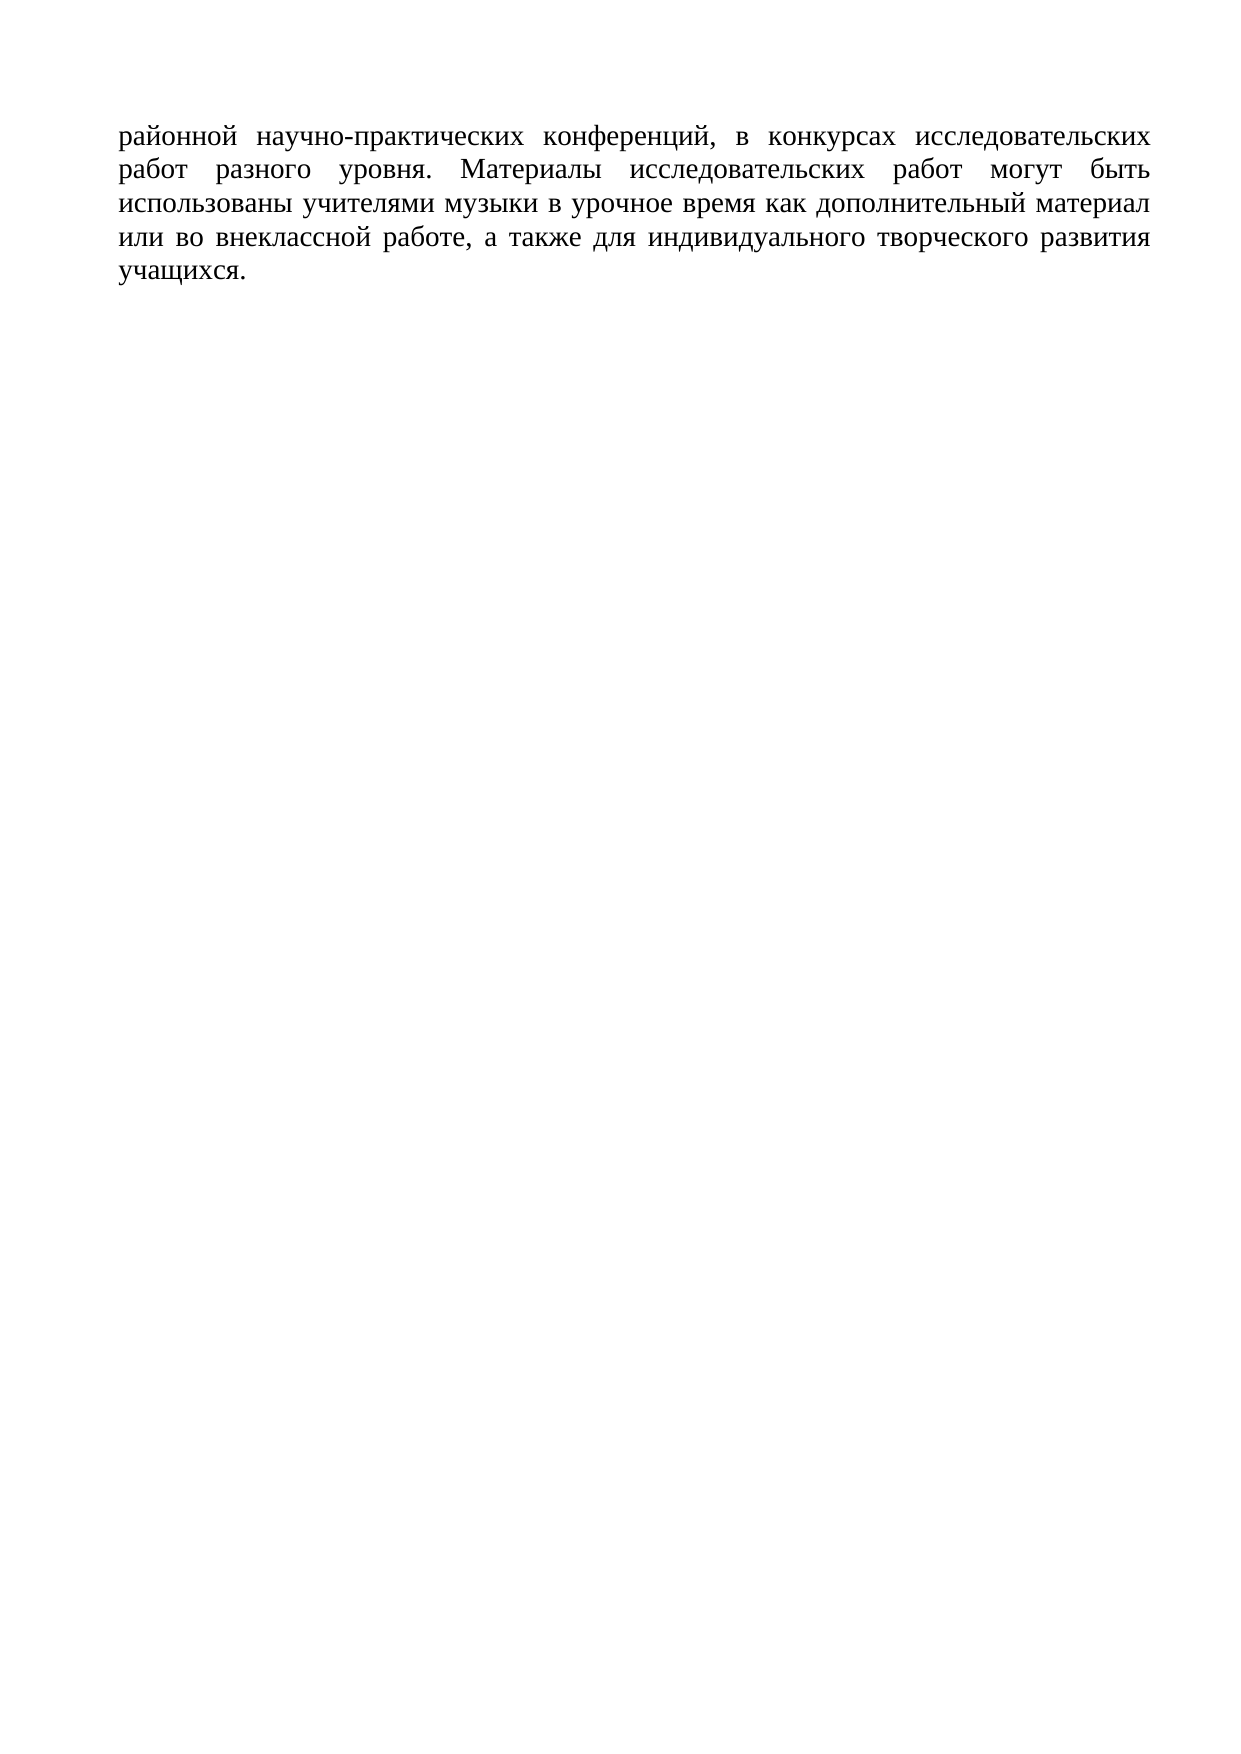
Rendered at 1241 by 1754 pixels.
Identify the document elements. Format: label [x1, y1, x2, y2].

text [118, 118, 1152, 286]
